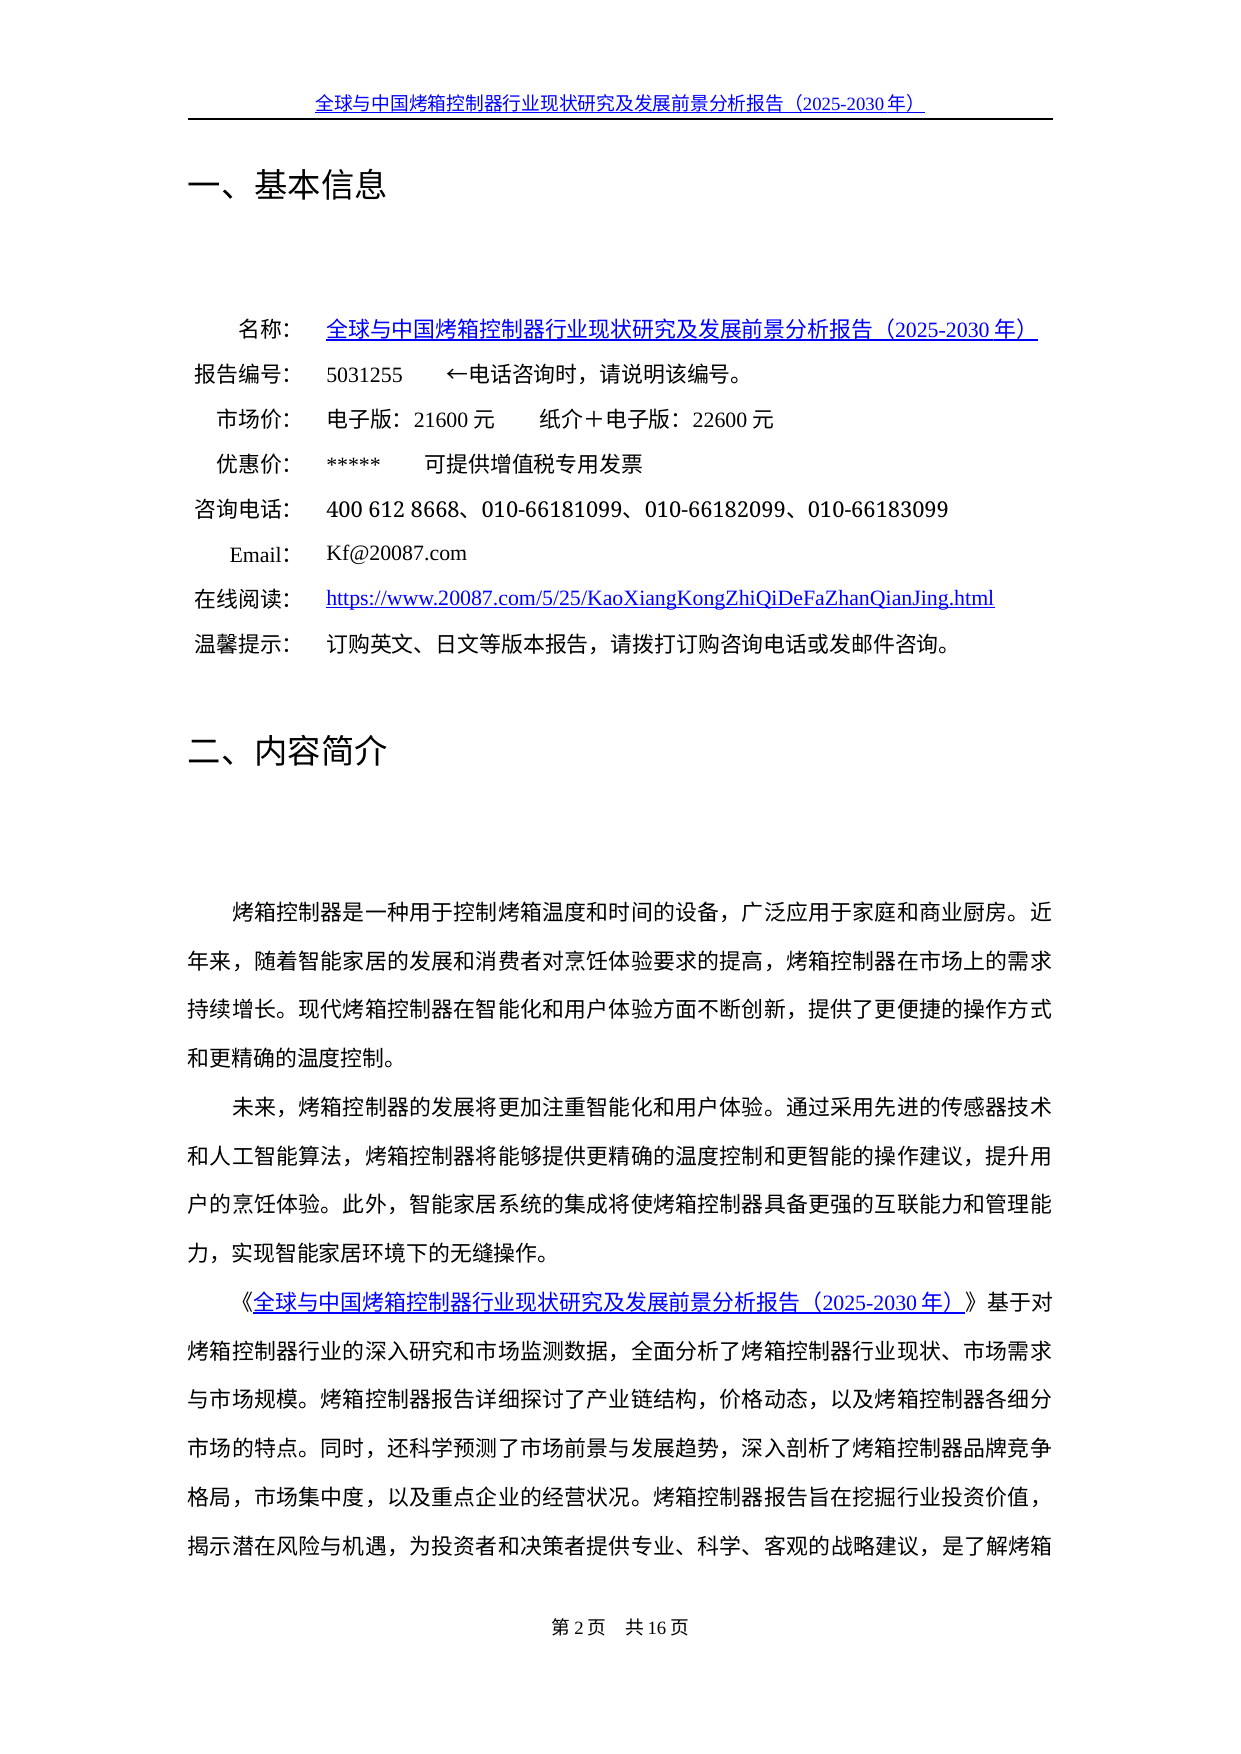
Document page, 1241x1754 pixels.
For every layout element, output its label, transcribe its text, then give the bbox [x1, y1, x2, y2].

title 一、基本信息 [187, 150, 1053, 215]
table_cell 在线阅读： [167, 582, 315, 627]
table_cell 报告编号： [167, 357, 315, 402]
table_cell 5031255 ←电话咨询时，请说明该编号。 [315, 357, 1073, 402]
table_cell 电子版：21600 元 纸介＋电子版：22600 元 [315, 402, 1073, 447]
table_cell 咨询电话： [167, 492, 315, 537]
table_cell 市场价： [167, 402, 315, 447]
table_cell 温馨提示： [167, 627, 315, 672]
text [187, 894, 1053, 1561]
table_cell 400 612 8668、010-66181099、010-66182099、010-66183099 [315, 492, 1073, 537]
table_cell [315, 582, 1073, 627]
table_cell 优惠价： [167, 447, 315, 492]
table_cell ***** 可提供增值税专用发票 [315, 447, 1073, 492]
table_header 全球与中国烤箱控制器行业现状研究及发展前景分析报告（2025-2030年） [315, 312, 1073, 357]
table_cell Email： [167, 537, 315, 582]
table_header 名称： [167, 312, 315, 357]
table_cell 订购英文、日文等版本报告，请拨打订购咨询电话或发邮件咨询。 [315, 627, 1073, 672]
table_cell Kf@20087.com [315, 537, 1073, 582]
title 二、内容简介 [187, 717, 1053, 782]
